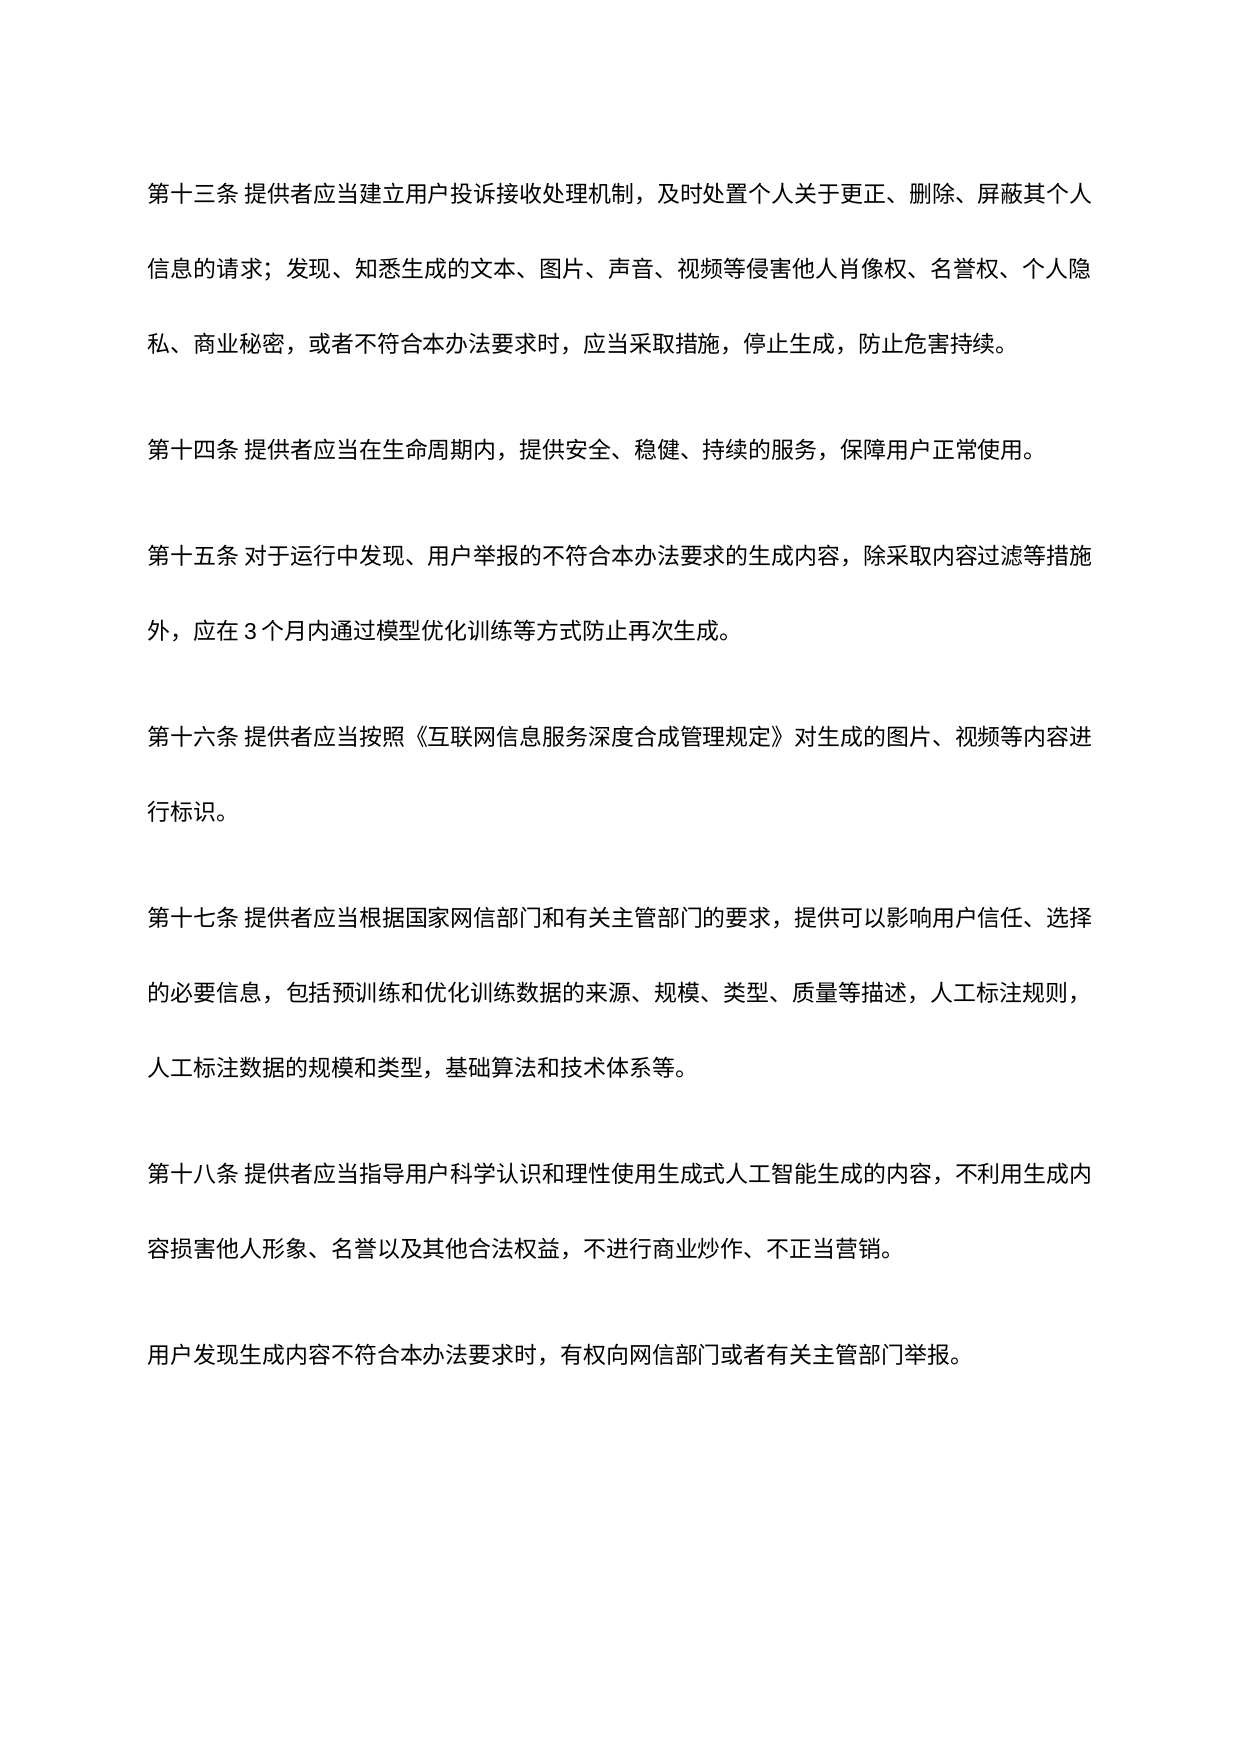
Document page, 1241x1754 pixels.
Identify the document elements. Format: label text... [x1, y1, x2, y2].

text 第十三条 提供者应当建立用户投诉接收处理机制，及时处置个人关于更正、删除、屏蔽其个人信息的请求；发现、知悉生成的文本、图片、声音、视频等侵害他人肖像权、名誉权、个人隐私、商业秘密，或者不符合本办法要求时，应当采取措施，停止生成，防止危害持续。 [148, 161, 1092, 375]
text 第十四条 提供者应当在生命周期内，提供安全、稳健、持续的服务，保障用户正常使用。 [148, 416, 1092, 481]
text 第十七条 提供者应当根据国家网信部门和有关主管部门的要求，提供可以影响用户信任、选择的必要信息，包括预训练和优化训练数据的来源、规模、类型、质量等描述，人工标注规则，人工标注数据的规模和类型，基础算法和技术体系等。 [148, 884, 1092, 1099]
text 用户发现生成内容不符合本办法要求时，有权向网信部门或者有关主管部门举报。 [148, 1321, 1092, 1386]
text 第十六条 提供者应当按照《互联网信息服务深度合成管理规定》对生成的图片、视频等内容进行标识。 [148, 703, 1092, 843]
text 第十八条 提供者应当指导用户科学认识和理性使用生成式人工智能生成的内容，不利用生成内容损害他人形象、名誉以及其他合法权益，不进行商业炒作、不正当营销。 [148, 1140, 1092, 1279]
text 第十五条 对于运行中发现、用户举报的不符合本办法要求的生成内容，除采取内容过滤等措施外，应在3个月内通过模型优化训练等方式防止再次生成。 [148, 522, 1092, 662]
